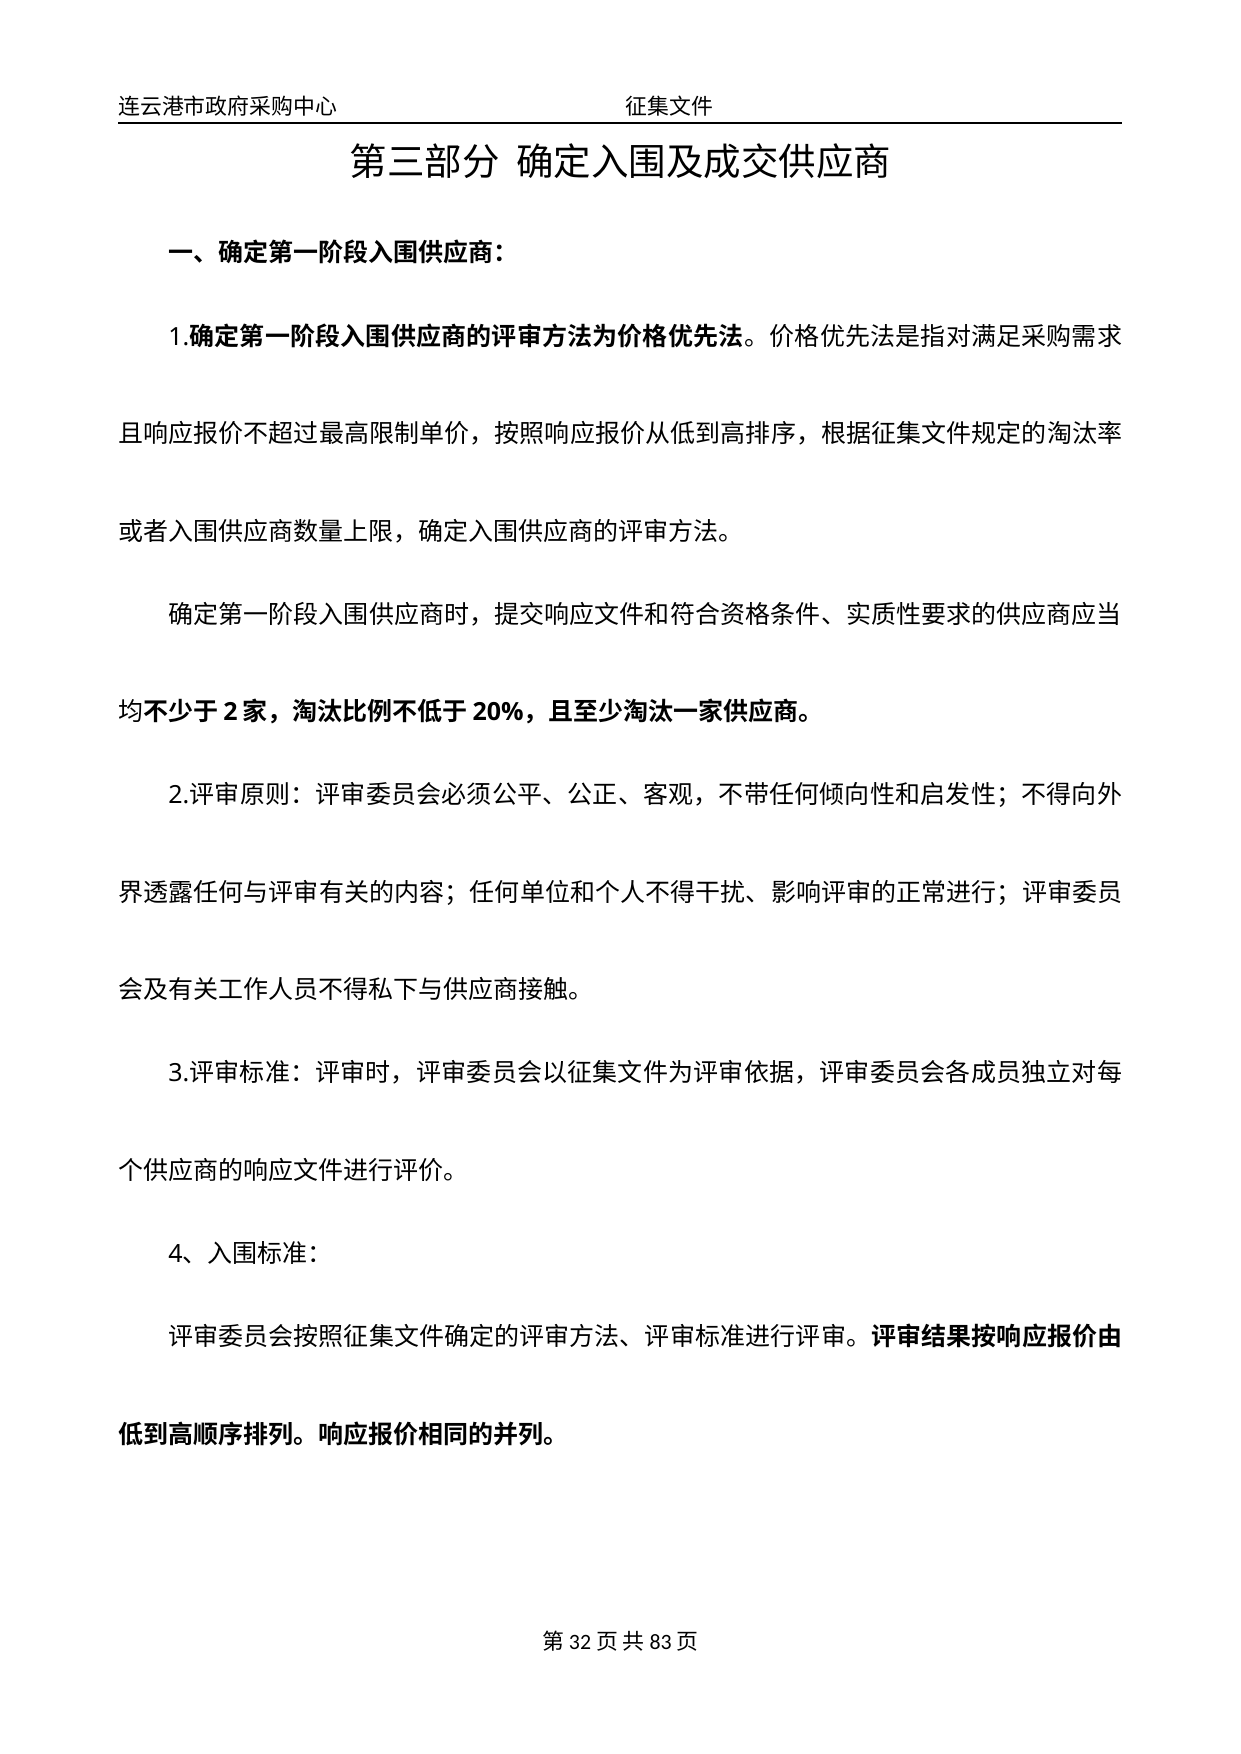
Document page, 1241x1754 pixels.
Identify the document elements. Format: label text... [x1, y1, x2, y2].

text 3.评审标准：评审时，评审委员会以征集文件为评审依据，评审委员会各成员独立对每个供应商的响应文件进行评价。 [118, 1038, 1122, 1201]
text 1.确定第一阶段入围供应商的评审方法为价格优先法。价格优先法是指对满足采购需求且响应报价不超过最高限制单价，按照响应报价从低到高排序，根据征集文件规定的淘汰率或者入围供应商数量上限，确定入围供应商的评审方法。 [118, 302, 1122, 562]
text 第三部分 确定入围及成交供应商 [118, 126, 1122, 191]
text 评审委员会按照征集文件确定的评审方法、评审标准进行评审。评审结果按响应报价由低到高顺序排列。响应报价相同的并列。 [118, 1302, 1122, 1465]
text 一、确定第一阶段入围供应商： [118, 218, 1122, 283]
text 4、入围标准： [118, 1219, 1122, 1284]
text 确定第一阶段入围供应商时，提交响应文件和符合资格条件、实质性要求的供应商应当均不少于2家，淘汰比例不低于20%，且至少淘汰一家供应商。 [118, 580, 1122, 742]
text 2.评审原则：评审委员会必须公平、公正、客观，不带任何倾向性和启发性；不得向外界透露任何与评审有关的内容；任何单位和个人不得干扰、影响评审的正常进行；评审委员会及有关工作人员不得私下与供应商接触。 [118, 760, 1122, 1020]
